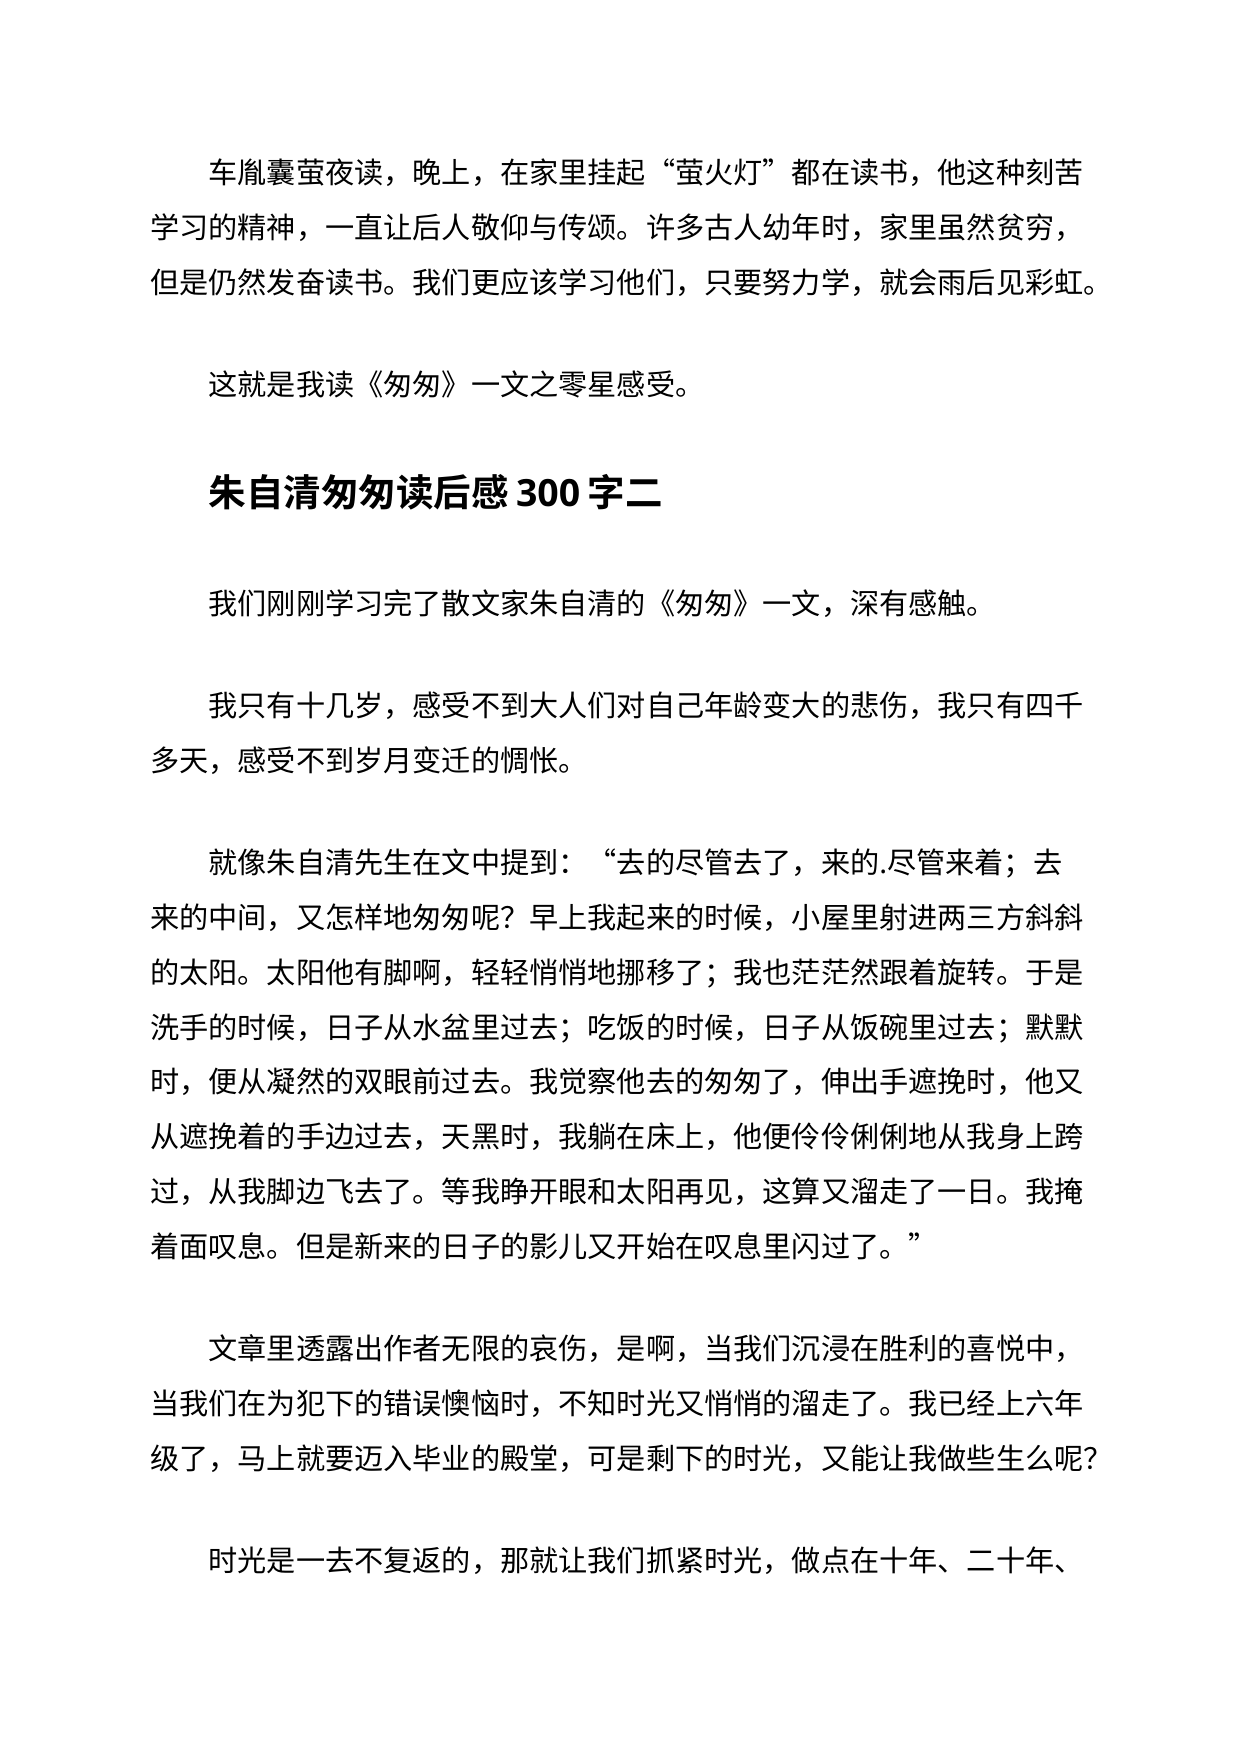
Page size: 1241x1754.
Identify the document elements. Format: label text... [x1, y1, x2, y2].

text 朱自清匆匆读后感300字二 [150, 463, 1090, 518]
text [150, 1537, 1090, 1579]
text 这就是我读《匆匆》一文之零星感受。 [150, 362, 1090, 404]
text 我只有十几岁，感受不到大人们对自己年龄变大的悲伤，我只有四千多天，感受不到岁月变迁的惆怅。 [150, 683, 1090, 780]
text 文章里透露出作者无限的哀伤，是啊，当我们沉浸在胜利的喜悦中，当我们在为犯下的错误懊恼时，不知时光又悄悄的溜走了。我已经上六年级了，马上就要迈入毕业的殿堂，可是剩下的时光，又能让我做些生么呢？ [150, 1326, 1090, 1478]
text 就像朱自清先生在文中提到：“去的尽管去了，来的.尽管来着；去来的中间，又怎样地匆匆呢？早上我起来的时候，小屋里射进两三方斜斜的太阳。太阳他有脚啊，轻轻悄悄地挪移了；我也茫茫然跟着旋转。于是洗手的时候，日子从水盆里过去；吃饭的时候，日子从饭碗里过去；默默时，便从凝然的双眼前过去。我觉察他去的匆匆了，伸出手遮挽时，他又从遮挽着的手边过去，天黑时，我躺在床上，他便伶伶俐俐地从我身上跨过，从我脚边飞去了。等我睁开眼和太阳再见，这算又溜走了一日。我掩着面叹息。但是新来的日子的影儿又开始在叹息里闪过了。” [150, 839, 1090, 1266]
text 车胤囊萤夜读，晚上，在家里挂起“萤火灯”都在读书，他这种刻苦学习的精神，一直让后人敬仰与传颂。许多古人幼年时，家里虽然贫穷，但是仍然发奋读书。我们更应该学习他们，只要努力学，就会雨后见彩虹。 [150, 150, 1090, 302]
text 我们刚刚学习完了散文家朱自清的《匆匆》一文，深有感触。 [150, 581, 1090, 623]
